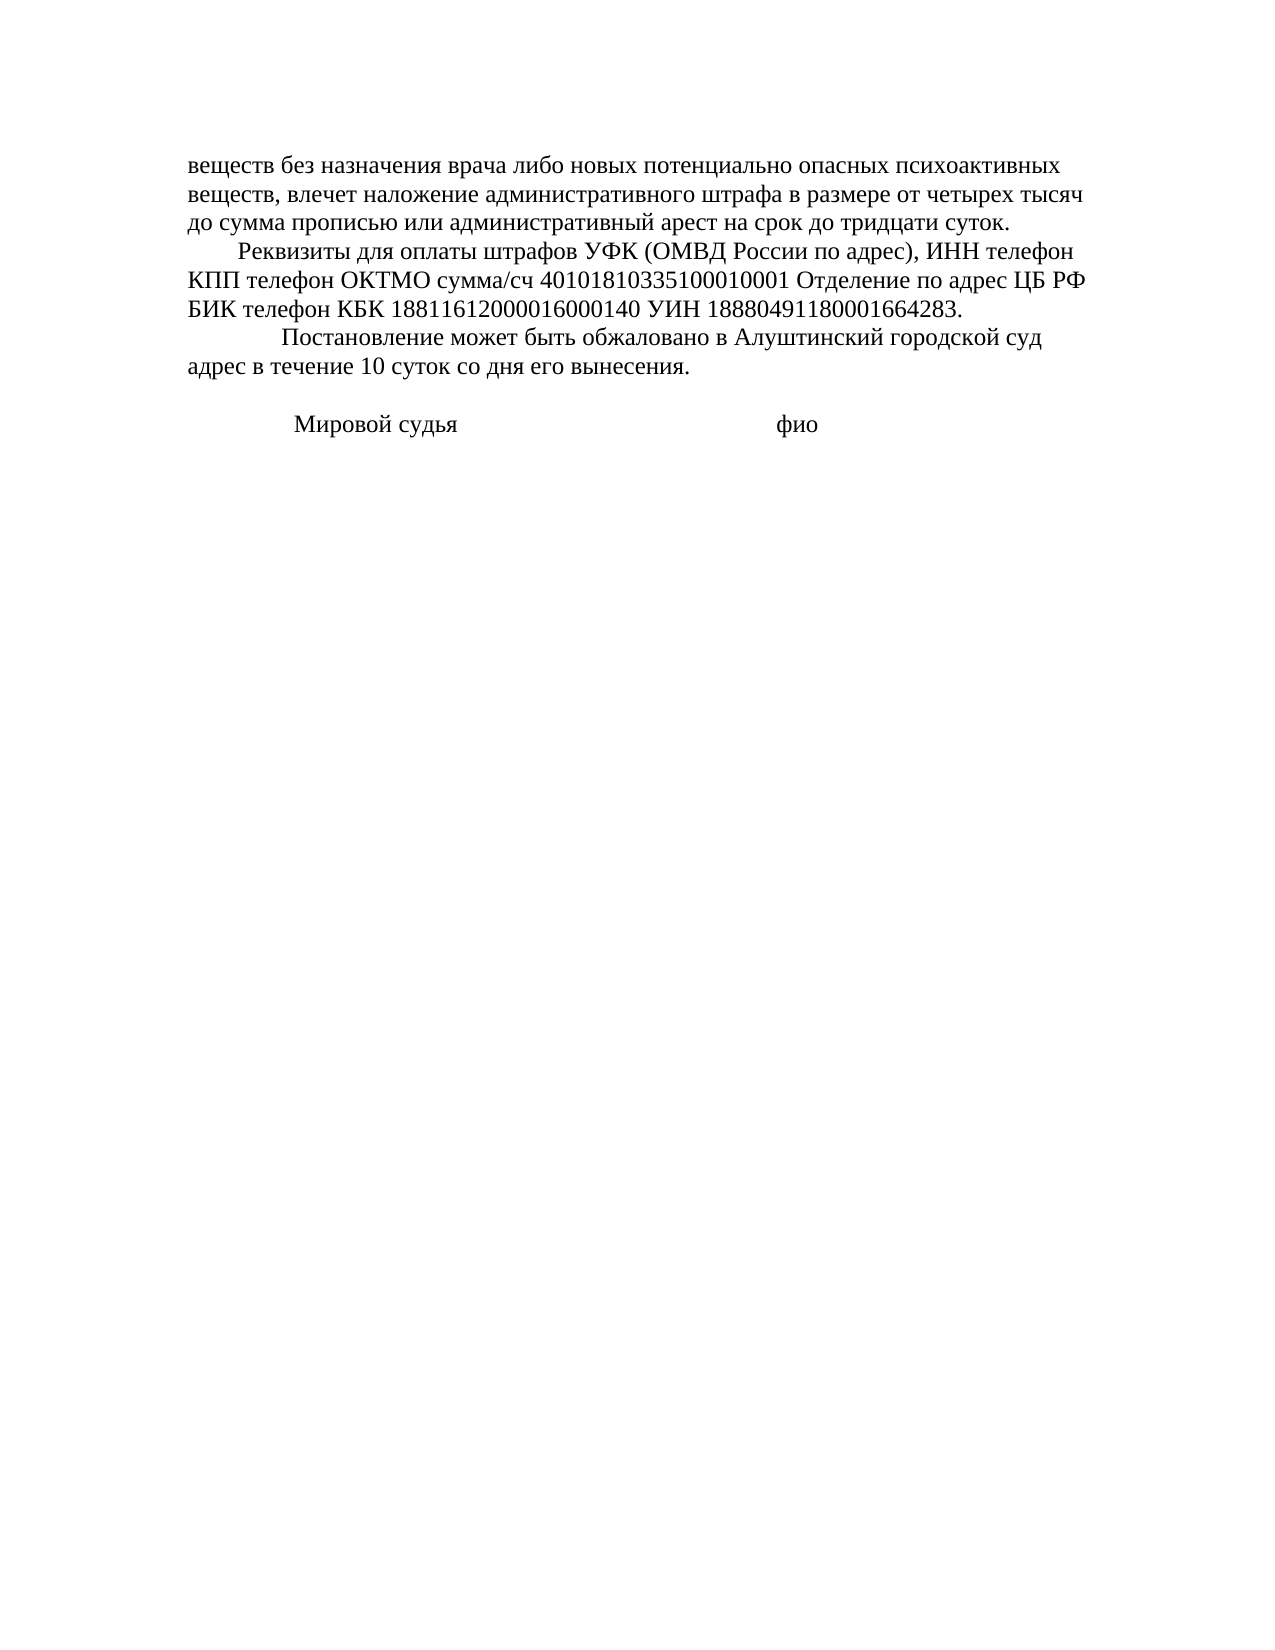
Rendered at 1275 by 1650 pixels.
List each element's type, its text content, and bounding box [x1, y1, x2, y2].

text Мировой судья фио [187, 409, 1087, 437]
text Реквизиты для оплаты штрафов УФК (ОМВД России по адрес), ИНН телефон КПП телефон ОКТМО сумма/сч 40101810335100010001 Отделение по адрес ЦБ РФ БИК телефон КБК 18811612000016000140 УИН 18880491180001664283. [187, 236, 1087, 322]
text Постановление может быть обжаловано в Алуштинский городской суд адрес в течение 10 суток со дня его вынесения. [187, 322, 1087, 380]
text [187, 150, 1087, 236]
